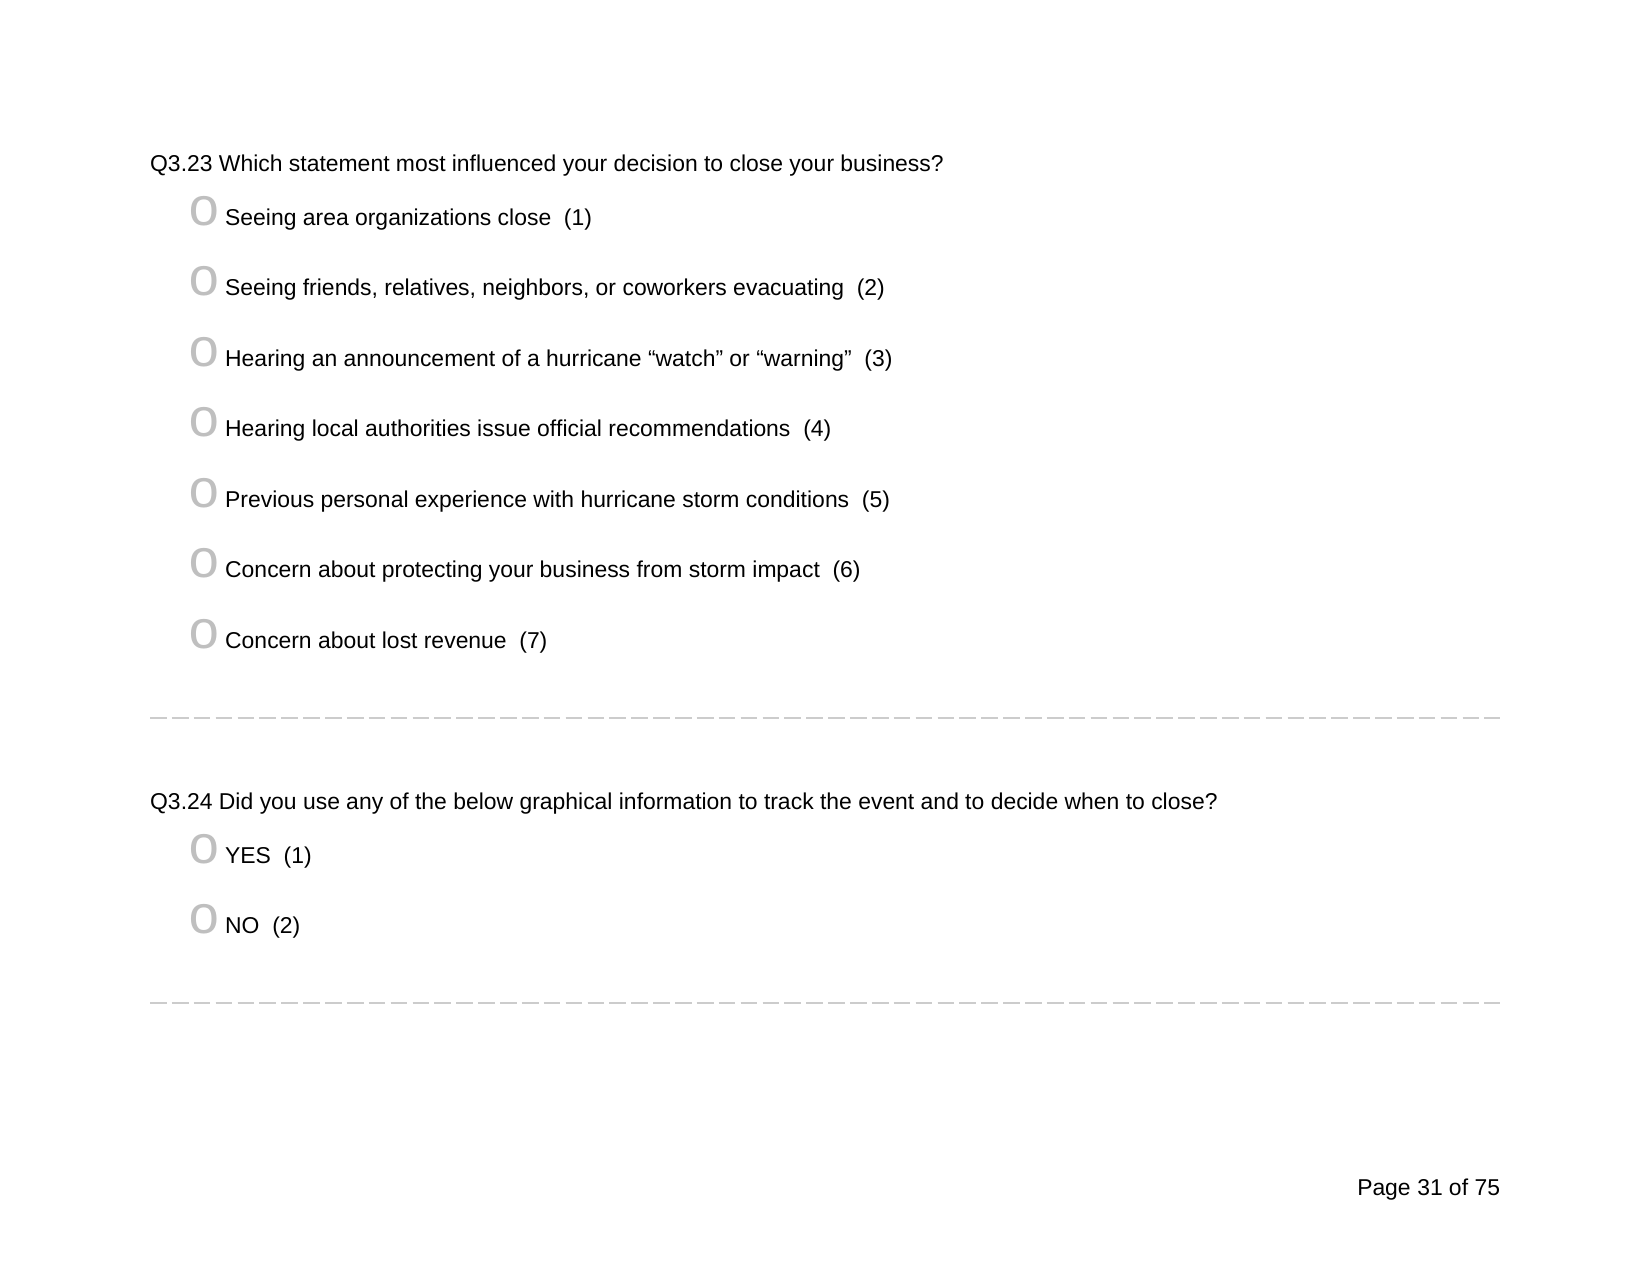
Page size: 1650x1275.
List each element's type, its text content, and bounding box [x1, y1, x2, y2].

list YES (1) [187, 818, 1500, 879]
list Previous personal experience with hurricane storm conditions (5) [187, 462, 1500, 524]
text Q3.24 Did you use any of the below graphical information to track the event and to decide when to close? [150, 788, 1500, 814]
list Concern about lost revenue (7) [187, 603, 1500, 665]
list Concern about protecting your business from storm impact (6) [187, 533, 1500, 594]
list Seeing friends, relatives, neighbors, or coworkers evacuating (2) [187, 251, 1500, 312]
list NO (2) [187, 888, 1500, 950]
list Hearing an announcement of a hurricane “watch” or “warning” (3) [187, 321, 1500, 383]
list Seeing area organizations close (1) [187, 180, 1500, 242]
list Hearing local authorities issue official recommendations (4) [187, 392, 1500, 453]
text Q3.23 Which statement most influenced your decision to close your business? [150, 150, 1500, 176]
